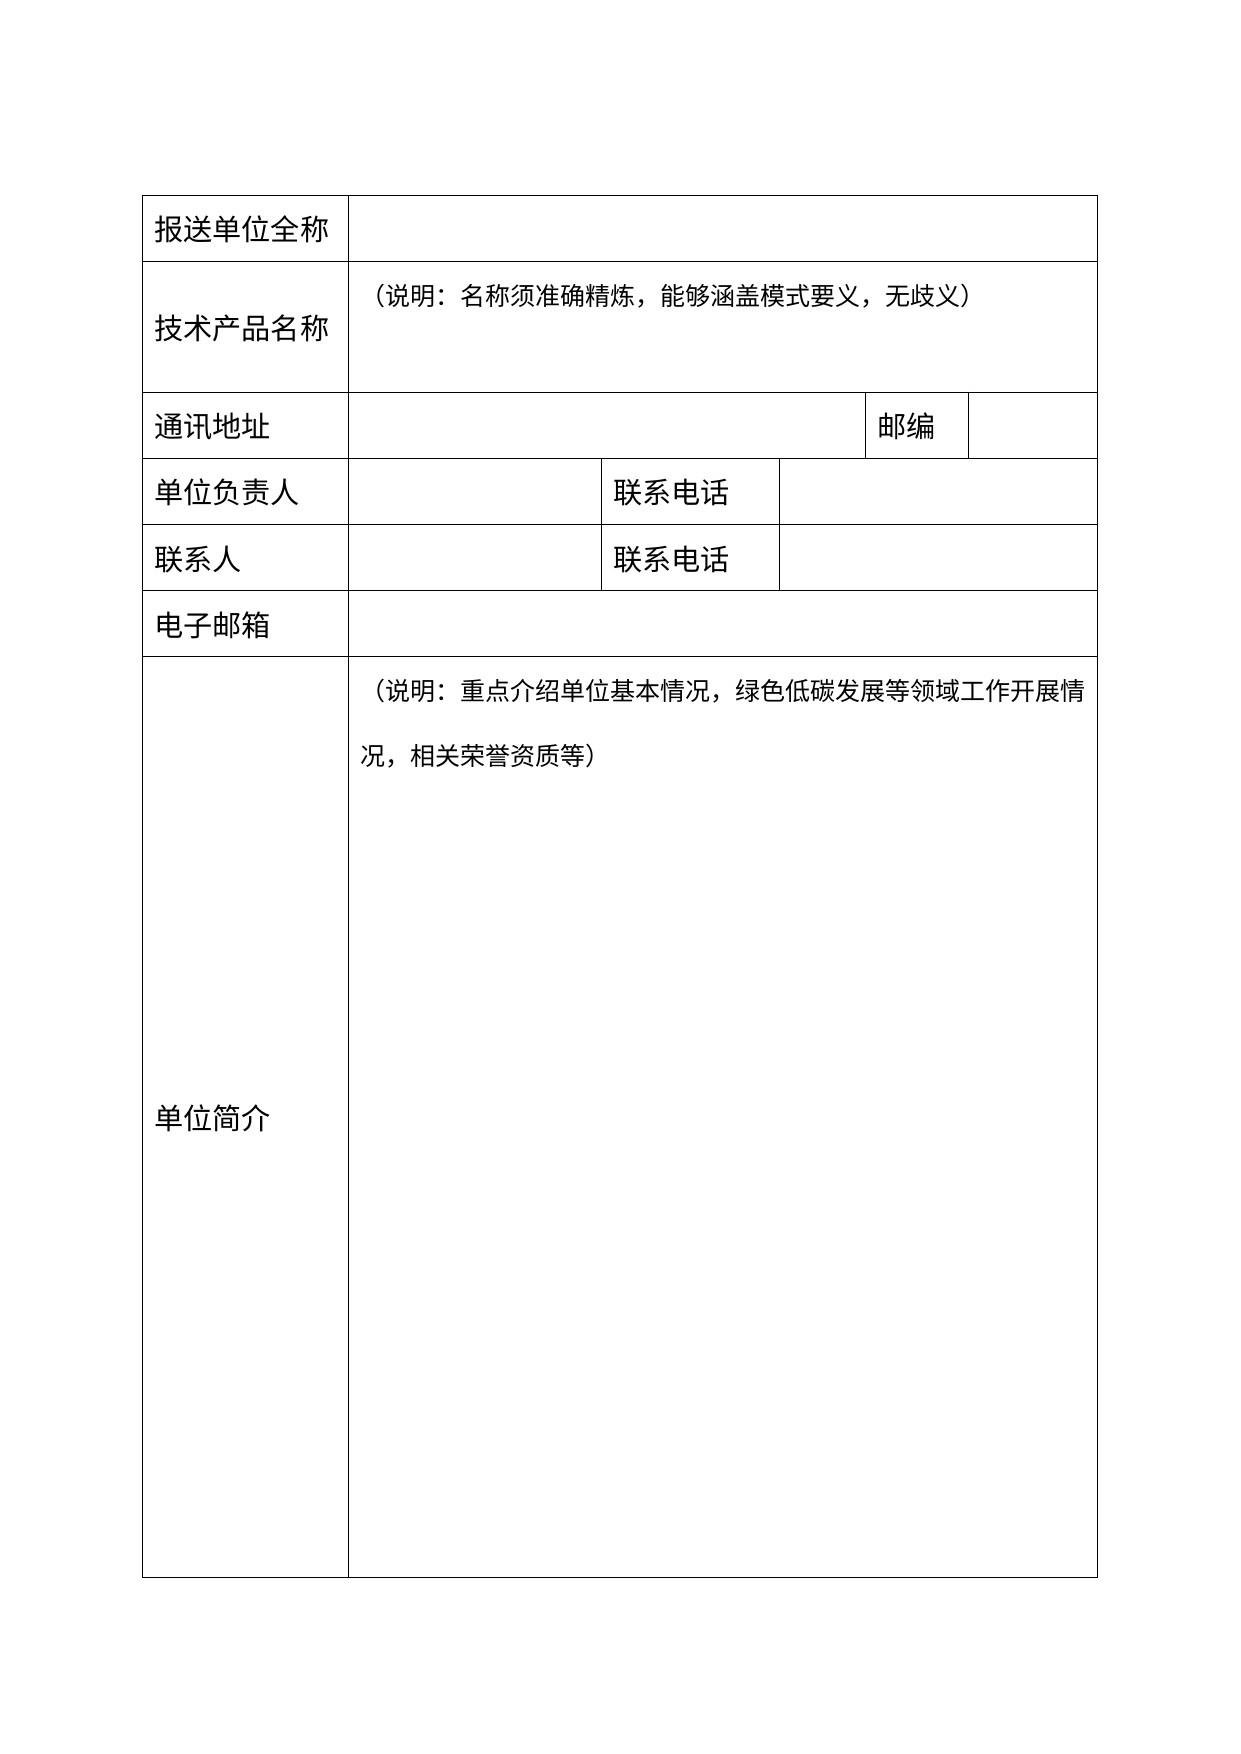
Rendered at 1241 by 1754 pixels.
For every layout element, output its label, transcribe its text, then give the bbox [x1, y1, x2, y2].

table_cell [780, 459, 1097, 524]
table_header 报送单位全称 [143, 196, 348, 261]
table_cell （说明：重点介绍单位基本情况，绿色低碳发展等领域工作开展情况，相关荣誉资质等） [349, 657, 1097, 1577]
table_cell （说明：名称须准确精炼，能够涵盖模式要义，无歧义） [349, 262, 1097, 392]
table_cell 联系电话 [602, 525, 779, 590]
table_cell 邮编 [866, 393, 968, 458]
table_cell 联系人 [143, 525, 348, 590]
table_cell [969, 393, 1097, 458]
table_cell 联系电话 [602, 459, 779, 524]
table_cell 单位简介 [143, 657, 348, 1577]
table_cell [349, 393, 865, 458]
table_cell [349, 525, 601, 590]
table_cell 通讯地址 [143, 393, 348, 458]
table_cell 电子邮箱 [143, 591, 348, 656]
table_cell 技术产品名称 [143, 262, 348, 392]
table_header [349, 196, 1097, 261]
table_cell [349, 591, 1097, 656]
table_cell 单位负责人 [143, 459, 348, 524]
table_cell [349, 459, 601, 524]
table_cell [780, 525, 1097, 590]
